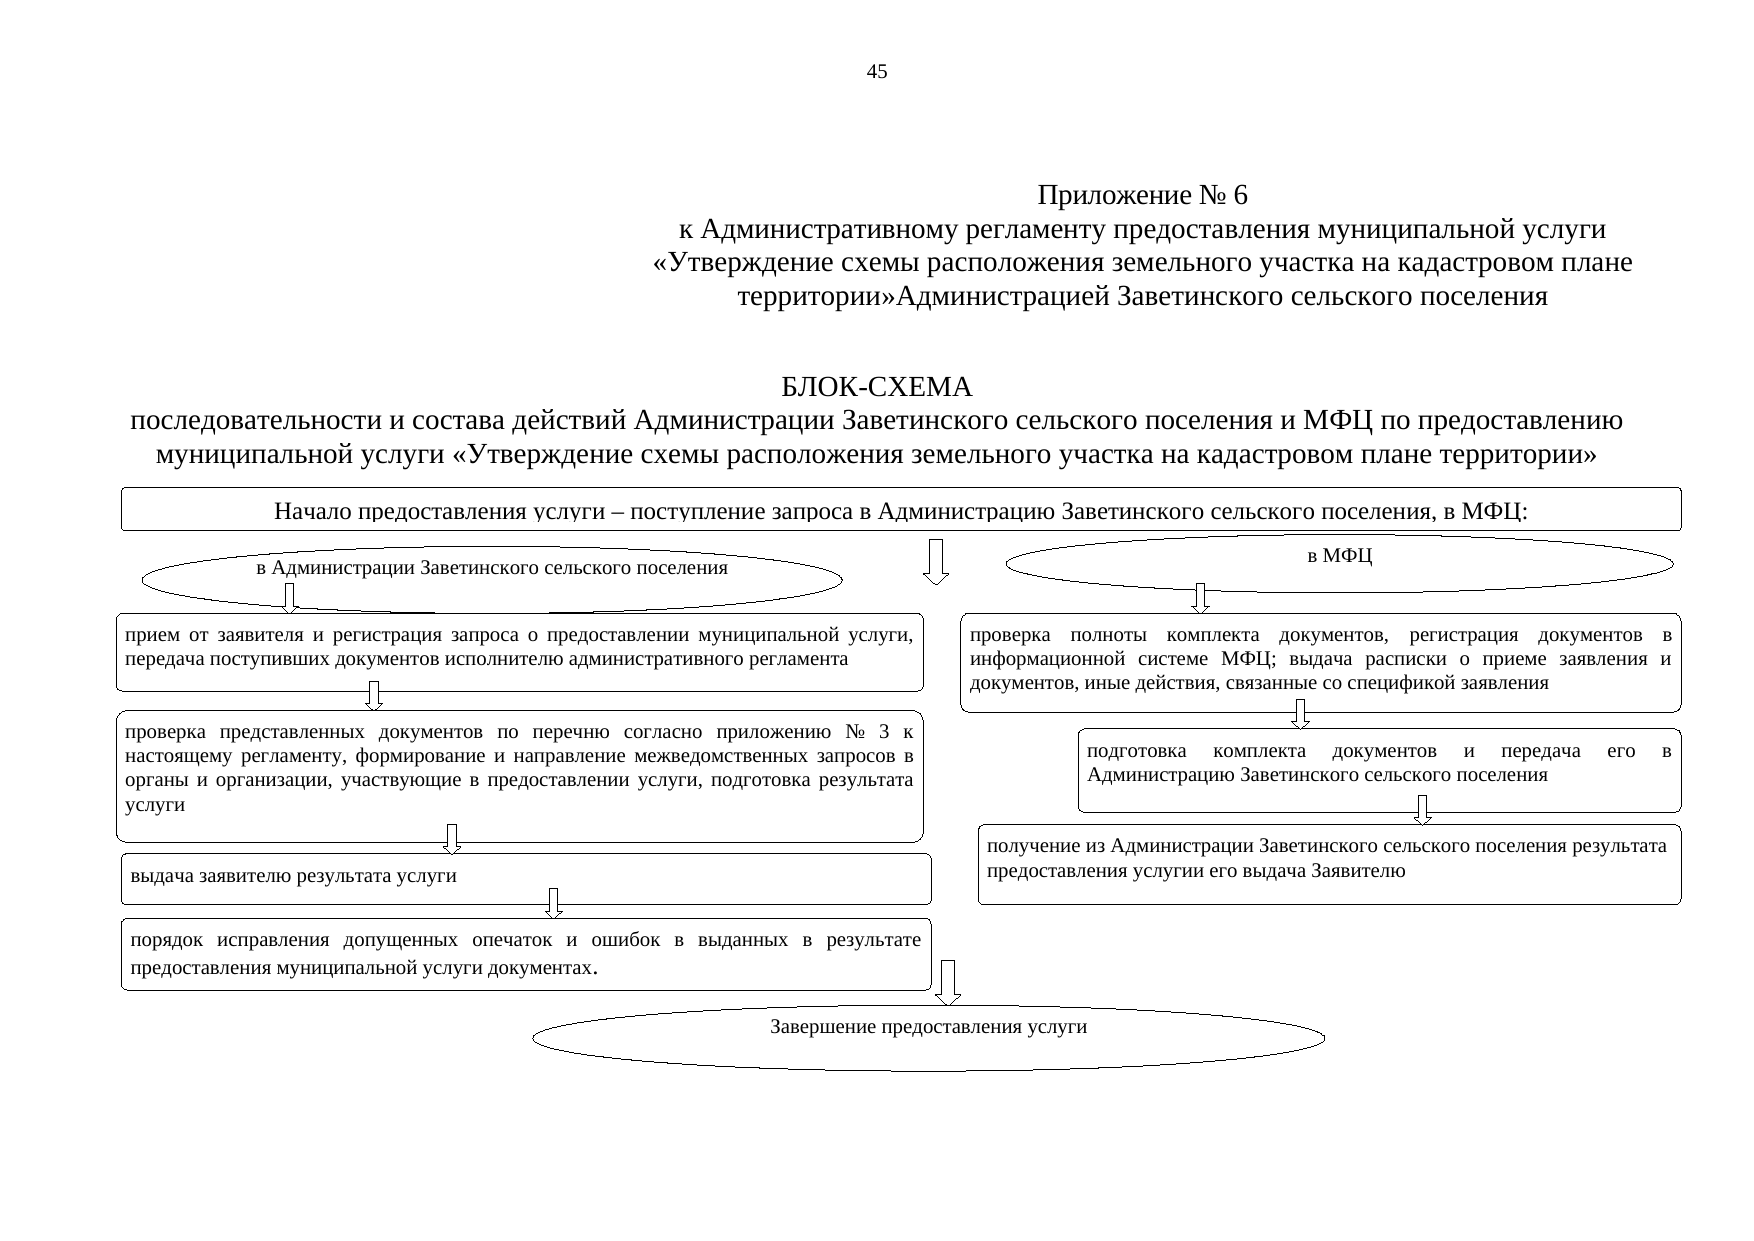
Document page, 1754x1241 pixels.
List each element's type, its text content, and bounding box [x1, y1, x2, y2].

text к Административному регламенту предоставления муниципальной услуги «Утверждение схемы расположения земельного участка на кадастровом плане территории»Администрацией Заветинского сельского поселения [650, 211, 1636, 311]
text Приложение № 6 [650, 177, 1636, 211]
text БЛОК-СХЕМА [118, 369, 1636, 402]
text последовательности и состава действий Администрации Заветинского сельского поселения и МФЦ по предоставлению муниципальной услуги «Утверждение схемы расположения земельного участка на кадастровом плане территории» [118, 402, 1636, 469]
